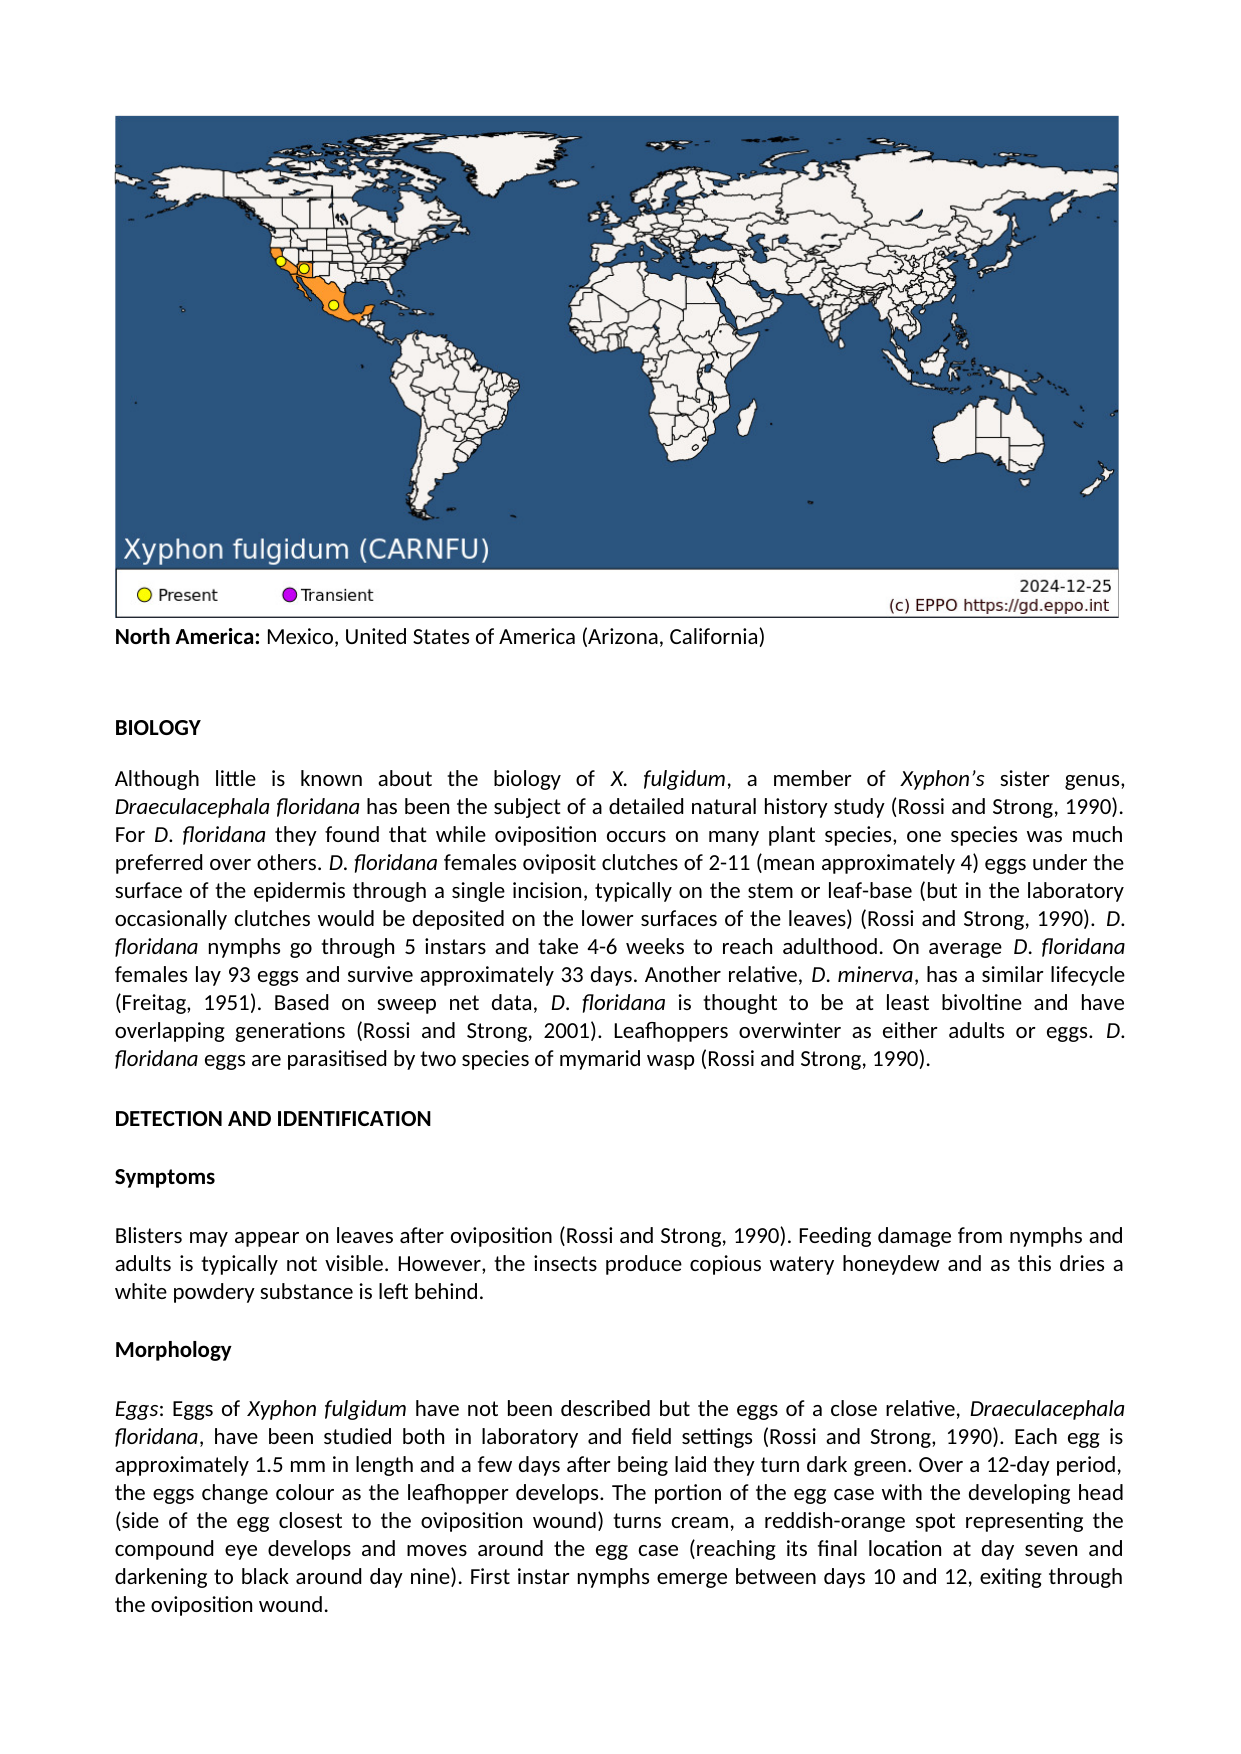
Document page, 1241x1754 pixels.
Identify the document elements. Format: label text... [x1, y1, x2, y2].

text Symptoms [114, 1162, 1126, 1190]
text Although little is known about the biology of X. fulgidum, a member of Xyphon’s sister genus, Draeculacephala floridana has been the subject of a detailed natural history study (Rossi and Strong, 1990). For D. floridana they found that while oviposition occurs on many plant species, one species was much preferred over others. D. floridana females oviposit clutches of 2-11 (mean approximately 4) eggs under the surface of the epidermis through a single incision, typically on the stem or leaf-base (but in the laboratory occasionally clutches would be deposited on the lower surfaces of the leaves) (Rossi and Strong, 1990). D. floridana nymphs go through 5 instars and take 4-6 weeks to reach adulthood. On average D. floridana females lay 93 eggs and survive approximately 33 days. Another relative, D. minerva, has a similar lifecycle (Freitag, 1951). Based on sweep net data, D. floridana is thought to be at least bivoltine and have overlapping generations (Rossi and Strong, 2001). Leafhoppers overwinter as either adults or eggs. D. floridana eggs are parasitised by two species of mymarid wasp (Rossi and Strong, 1990). [114, 764, 1126, 1072]
picture [114, 114, 1119, 618]
text Blisters may appear on leaves after oviposition (Rossi and Strong, 1990). Feeding damage from nymphs and adults is typically not visible. However, the insects produce copious watery honeydew and as this dries a white powdery substance is left behind. [114, 1221, 1126, 1305]
text BIOLOGY [114, 685, 1126, 741]
text Eggs: Eggs of Xyphon fulgidum have not been described but the eggs of a close relative, Draeculacephala floridana, have been studied both in laboratory and field settings (Rossi and Strong, 1990). Each egg is approximately 1.5 mm in length and a few days after being laid they turn dark green. Over a 12-day period, the eggs change colour as the leafhopper develops. The portion of the egg case with the developing head (side of the egg closest to the oviposition wound) turns cream, a reddish-orange spot representing the compound eye develops and moves around the egg case (reaching its final location at day seven and darkening to black around day nine). First instar nymphs emerge between days 10 and 12, exiting through the oviposition wound. [114, 1394, 1126, 1618]
text DETECTION AND IDENTIFICATION [114, 1104, 1126, 1132]
text Morphology [114, 1335, 1126, 1363]
